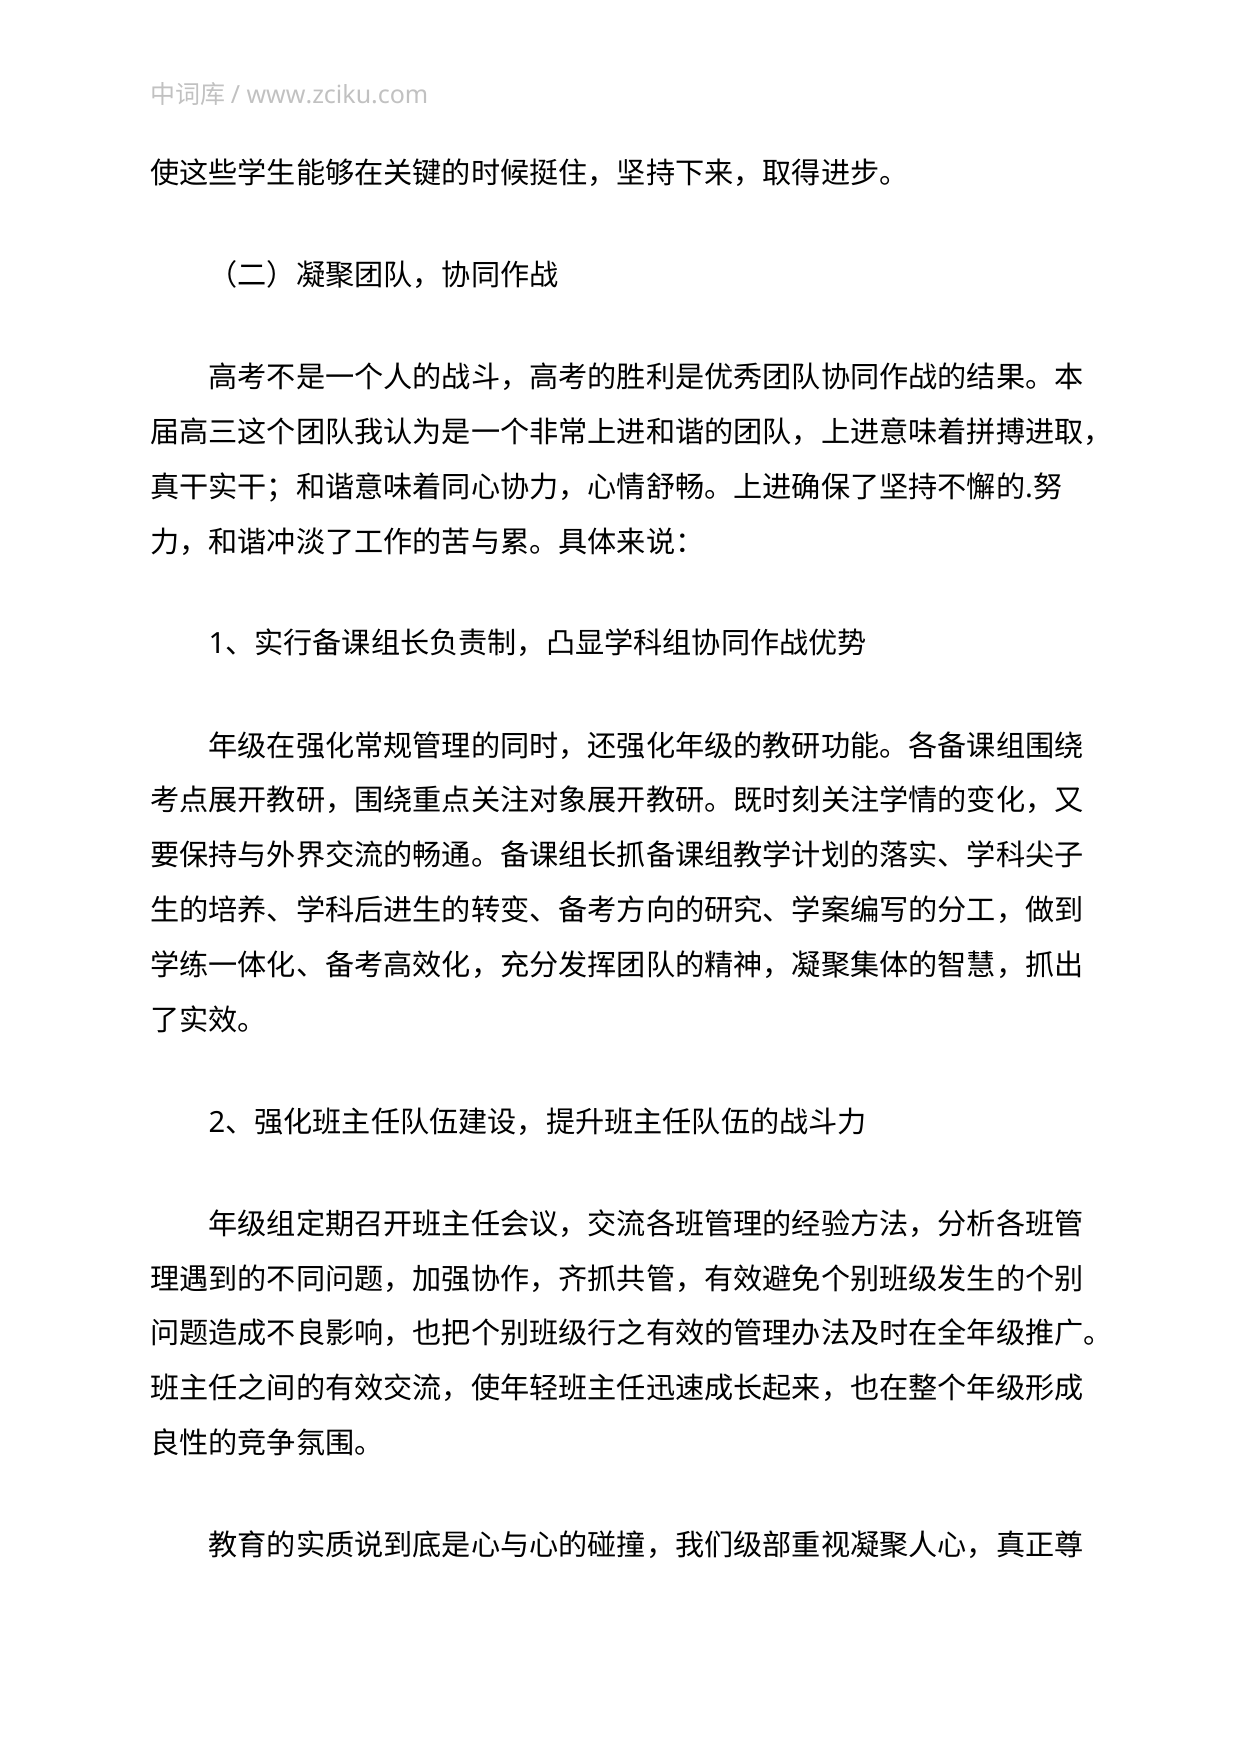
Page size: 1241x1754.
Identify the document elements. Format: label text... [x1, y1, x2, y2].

text 年级组定期召开班主任会议，交流各班管理的经验方法，分析各班管理遇到的不同问题，加强协作，齐抓共管，有效避免个别班级发生的个别问题造成不良影响，也把个别班级行之有效的管理办法及时在全年级推广。班主任之间的有效交流，使年轻班主任迅速成长起来，也在整个年级形成良性的竞争氛围。 [150, 1200, 1090, 1462]
text 年级在强化常规管理的同时，还强化年级的教研功能。各备课组围绕考点展开教研，围绕重点关注对象展开教研。既时刻关注学情的变化，又要保持与外界交流的畅通。备课组长抓备课组教学计划的落实、学科尖子生的培养、学科后进生的转变、备考方向的研究、学案编写的分工，做到学练一体化、备考高效化，充分发挥团队的精神，凝聚集体的智慧，抓出了实效。 [150, 722, 1090, 1039]
text 高考不是一个人的战斗，高考的胜利是优秀团队协同作战的结果。本届高三这个团队我认为是一个非常上进和谐的团队，上进意味着拼搏进取，真干实干；和谐意味着同心协力，心情舒畅。上进确保了坚持不懈的.努力，和谐冲淡了工作的苦与累。具体来说： [150, 353, 1090, 561]
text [150, 150, 1090, 192]
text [150, 1522, 1090, 1564]
text （二）凝聚团队，协同作战 [150, 252, 1090, 294]
text 1、实行备课组长负责制，凸显学科组协同作战优势 [150, 620, 1090, 662]
text 2、强化班主任队伍建设，提升班主任队伍的战斗力 [150, 1098, 1090, 1141]
